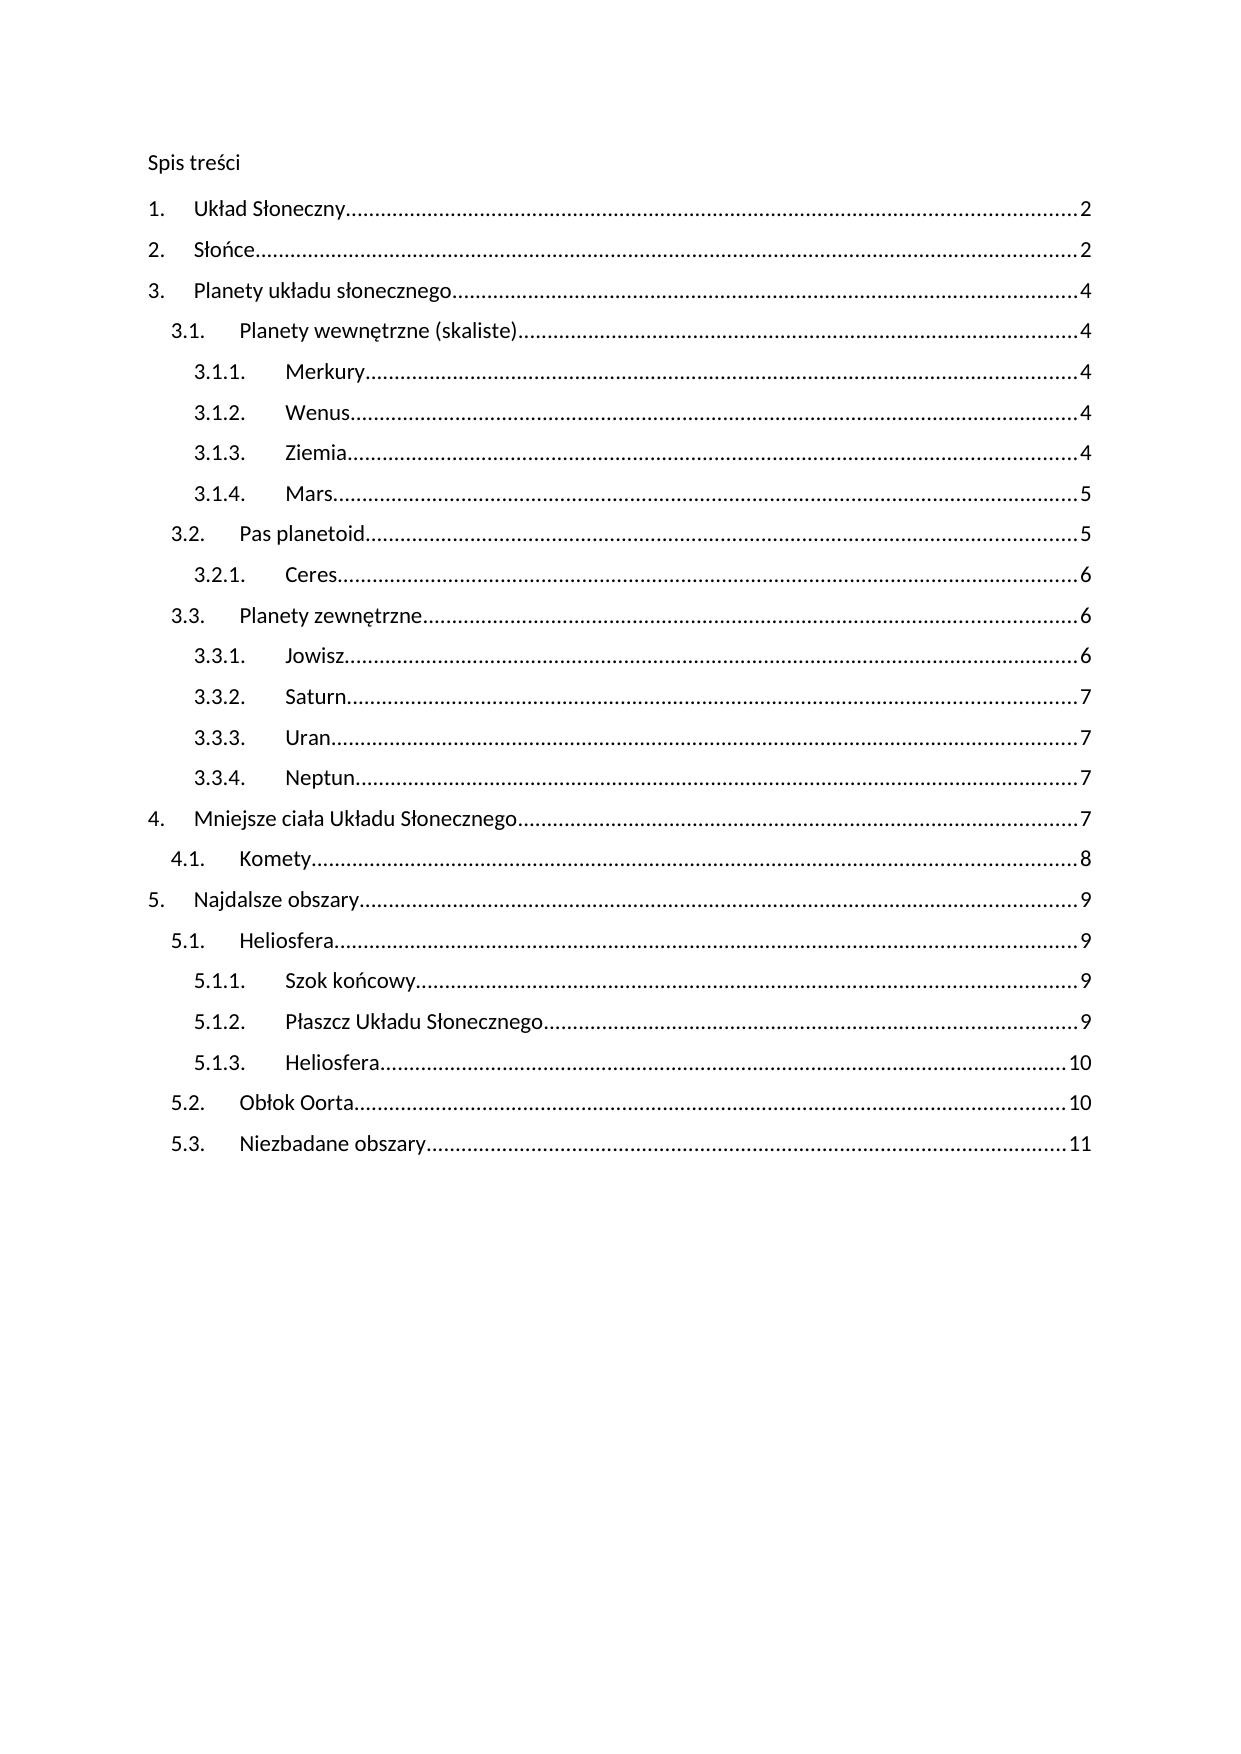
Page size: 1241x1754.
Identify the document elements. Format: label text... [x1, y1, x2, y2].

text 3.2. Pas planetoid 5 [171, 519, 1093, 547]
text 3.3.3. Uran 7 [193, 723, 1093, 751]
text 2. Słońce 2 [148, 235, 1093, 263]
text 5.1.3. Heliosfera 10 [193, 1048, 1093, 1076]
text 5.3. Niezbadane obszary 11 [171, 1129, 1093, 1157]
text 3.3.4. Neptun 7 [193, 763, 1093, 791]
text 3.1.1. Merkury 4 [193, 357, 1093, 385]
text 3.3. Planety zewnętrzne 6 [171, 601, 1093, 629]
text Spis treści [148, 148, 1093, 176]
text 4.1. Komety 8 [171, 844, 1093, 872]
text 3. Planety układu słonecznego 4 [148, 276, 1093, 304]
text 5.1.1. Szok końcowy 9 [193, 966, 1093, 994]
text 1. Układ Słoneczny 2 [148, 194, 1093, 222]
text 5.2. Obłok Oorta 10 [171, 1088, 1093, 1116]
text 3.3.2. Saturn 7 [193, 682, 1093, 710]
text 3.2.1. Ceres 6 [193, 560, 1093, 588]
text 3.3.1. Jowisz 6 [193, 641, 1093, 669]
text 3.1.4. Mars 5 [193, 479, 1093, 507]
text 3.1. Planety wewnętrzne (skaliste) 4 [171, 316, 1093, 344]
text 5. Najdalsze obszary 9 [148, 885, 1093, 913]
text 4. Mniejsze ciała Układu Słonecznego 7 [148, 804, 1093, 832]
text 3.1.3. Ziemia 4 [193, 438, 1093, 466]
text 5.1. Heliosfera 9 [171, 926, 1093, 954]
text 5.1.2. Płaszcz Układu Słonecznego 9 [193, 1007, 1093, 1035]
text 3.1.2. Wenus 4 [193, 398, 1093, 426]
